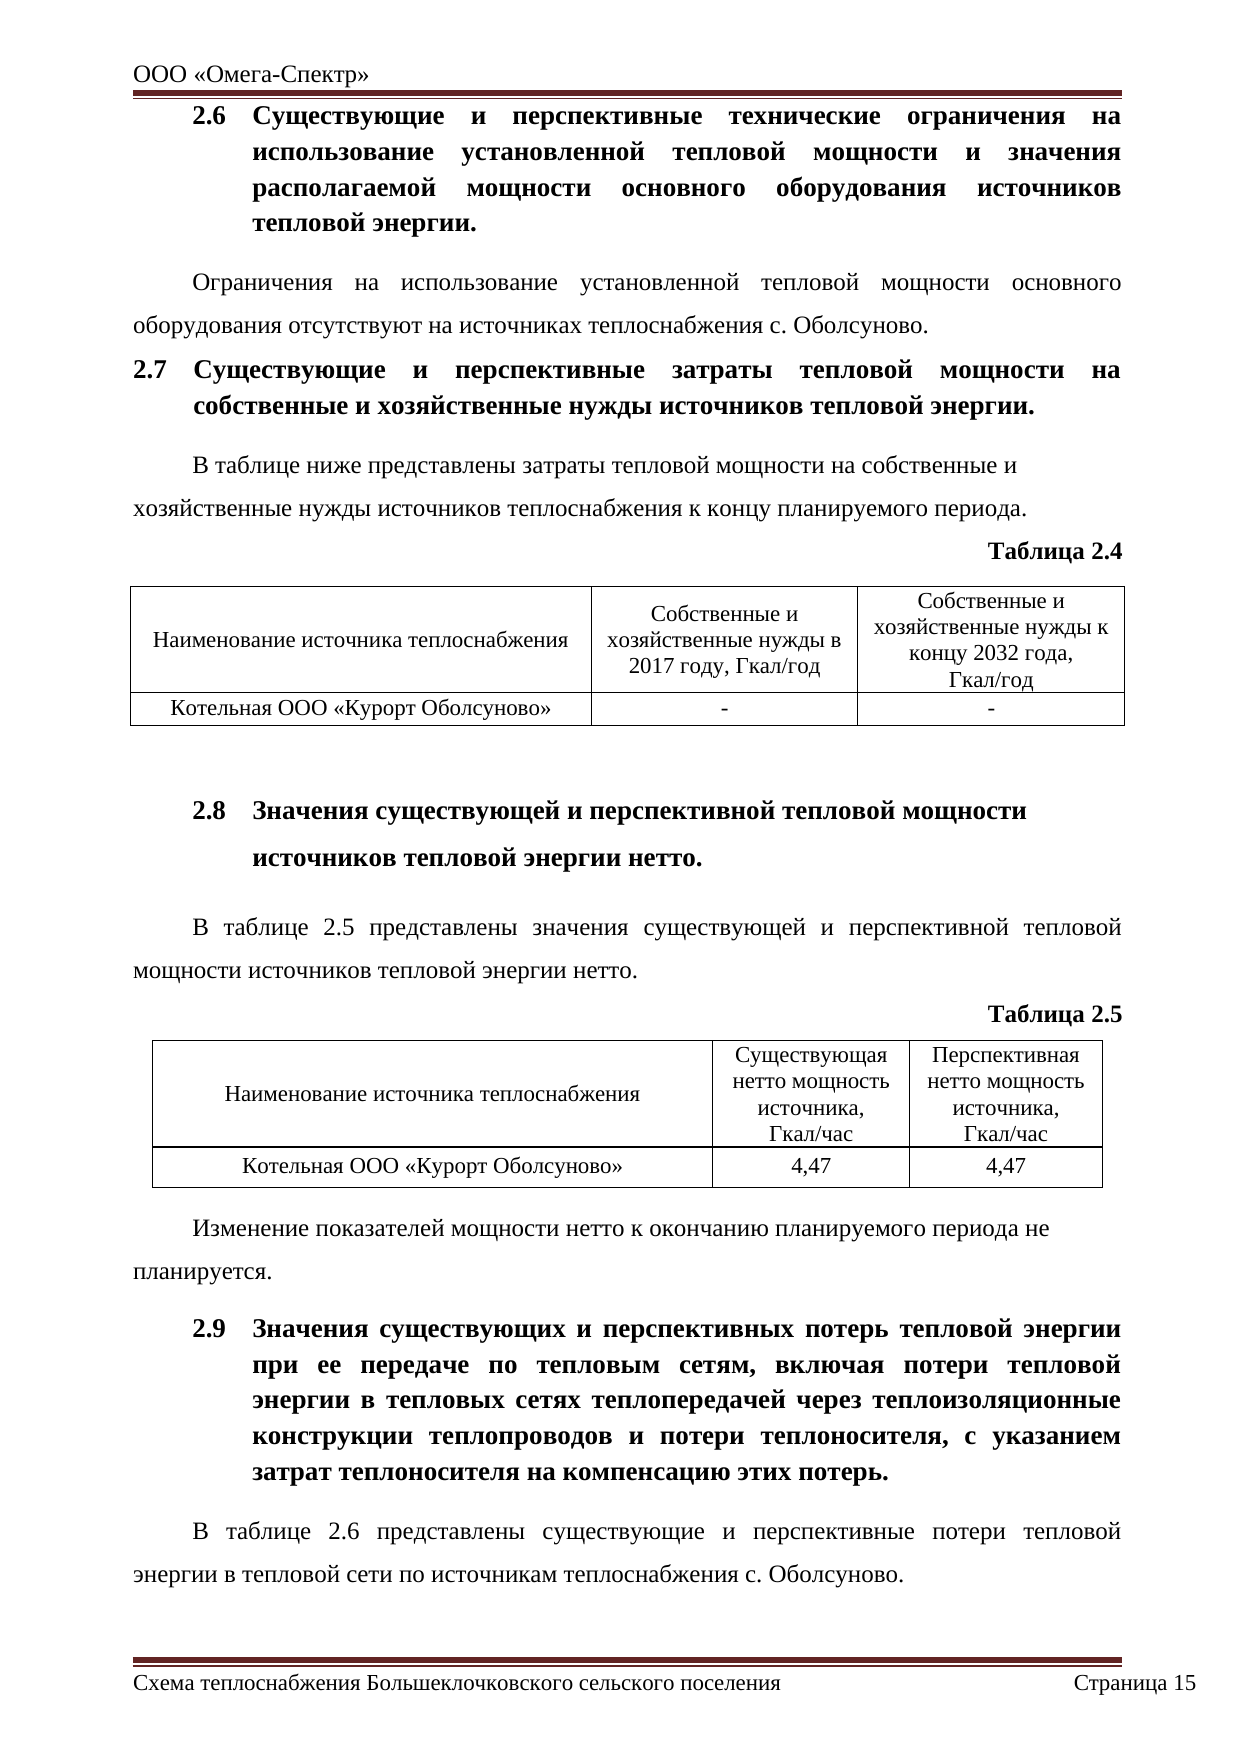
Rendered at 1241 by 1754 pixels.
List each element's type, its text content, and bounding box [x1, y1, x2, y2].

table_header Собственные и хозяйственные нужды к концу 2032 года, Гкал/год [858, 587, 1124, 692]
subtitle Значения существующей и перспективной тепловой мощности источников тепловой энергии нетто. [192, 794, 1122, 872]
table_cell - [858, 693, 1124, 725]
table_header Наименование источника теплоснабжения [131, 587, 591, 692]
table_cell 4,47 [713, 1148, 909, 1187]
table_cell - [592, 693, 857, 725]
table_header Наименование источника теплоснабжения [153, 1041, 712, 1146]
subtitle Значения существующих и перспективных потерь тепловой энергии при ее передаче по тепловым сетям, включая потери тепловой энергии в тепловых сетях теплопередачей через теплоизоляционные конструкции теплопроводов и потери теплоносителя, с указанием затрат теплоносителя на компенсацию этих потерь. [192, 1312, 1122, 1486]
table_cell 4,47 [910, 1148, 1102, 1187]
text В таблице ниже представлены затраты тепловой мощности на собственные и хозяйственные нужды источников теплоснабжения к концу планируемого периода. [133, 450, 1122, 522]
text Ограничения на использование установленной тепловой мощности основного оборудования отсутствуют на источниках теплоснабжения с. Оболсуново. [133, 267, 1122, 339]
text Изменение показателей мощности нетто к окончанию планируемого периода не планируется. [133, 1213, 1122, 1285]
text В таблице 2.5 представлены значения существующей и перспективной тепловой мощности источников тепловой энергии нетто. [133, 912, 1122, 984]
table_header Собственные и хозяйственные нужды в 2017 году, Гкал/год [592, 587, 857, 692]
table_cell Котельная ООО «Курорт Оболсуново» [131, 693, 591, 725]
table_header Перспективная нетто мощность источника, Гкал/час [910, 1041, 1102, 1146]
subtitle Существующие и перспективные технические ограничения на использование установленной тепловой мощности и значения располагаемой мощности основного оборудования источников тепловой энергии. [192, 99, 1122, 238]
subtitle Существующие и перспективные затраты тепловой мощности на собственные и хозяйственные нужды источников тепловой энергии. [133, 353, 1122, 420]
table_header Существующая нетто мощность источника, Гкал/час [713, 1041, 909, 1146]
text В таблице 2.6 представлены существующие и перспективные потери тепловой энергии в тепловой сети по источникам теплоснабжения с. Оболсуново. [133, 1516, 1122, 1588]
table_cell Котельная ООО «Курорт Оболсуново» [153, 1148, 712, 1187]
